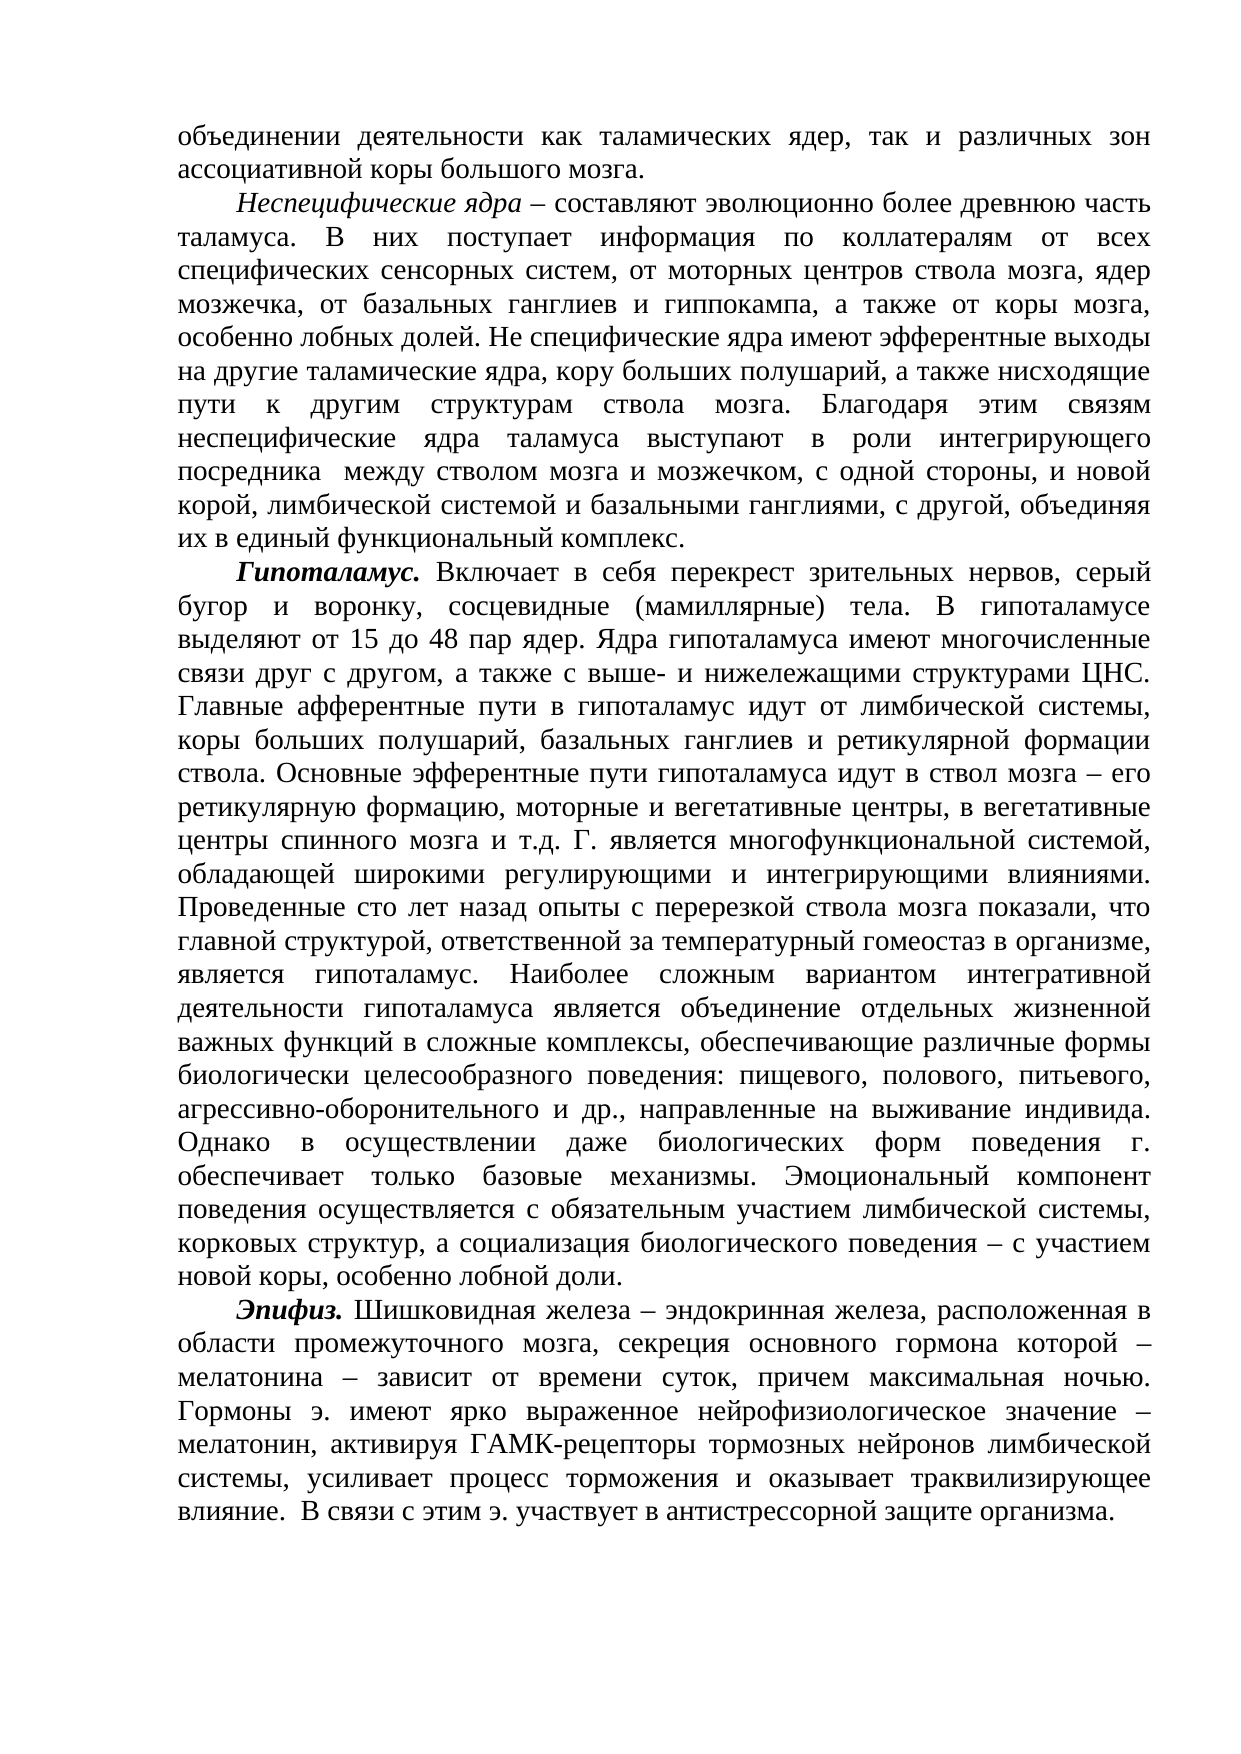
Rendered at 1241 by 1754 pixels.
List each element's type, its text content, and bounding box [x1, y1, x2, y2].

list Эпифиз. Шишковидная железа – эндокринная железа, расположенная в области промежуточного мозга, секреция основного гормона которой – мелатонина – зависит от времени суток, причем максимальная ночью. Гормоны э. имеют ярко выраженное нейрофизиологическое значение – мелатонин, активируя ГАМК-рецепторы тормозных нейронов лимбической системы, усиливает процесс торможения и оказывает траквилизирующее влияние. В связи с этим э. участвует в антистрессорной защите организма. [177, 1292, 1152, 1527]
list Неспецифические ядра – составляют эволюционно более древнюю часть таламуса. В них поступает информация по коллатералям от всех специфических сенсорных систем, от моторных центров ствола мозга, ядер мозжечка, от базальных ганглиев и гиппокампа, а также от коры мозга, особенно лобных долей. Не специфические ядра имеют эфферентные выходы на другие таламические ядра, кору больших полушарий, а также нисходящие пути к другим структурам ствола мозга. Благодаря этим связям неспецифические ядра таламуса выступают в роли интегрирующего посредника между стволом мозга и мозжечком, с одной стороны, и новой корой, лимбической системой и базальными ганглиями, с другой, объединяя их в единый функциональный комплекс. [177, 185, 1152, 554]
list Гипоталамус. Включает в себя перекрест зрительных нервов, серый бугор и воронку, сосцевидные (мамиллярные) тела. В гипоталамусе выделяют от 15 до 48 пар ядер. Ядра гипоталамуса имеют многочисленные связи друг с другом, а также с выше- и нижележащими структурами ЦНС. Главные афферентные пути в гипоталамус идут от лимбической системы, коры больших полушарий, базальных ганглиев и ретикулярной формации ствола. Основные эфферентные пути гипоталамуса идут в ствол мозга – его ретикулярную формацию, моторные и вегетативные центры, в вегетативные центры спинного мозга и т.д. Г. является многофункциональной системой, обладающей широкими регулирующими и интегрирующими влияниями. Проведенные сто лет назад опыты с перерезкой ствола мозга показали, что главной структурой, ответственной за температурный гомеостаз в организме, является гипоталамус. Наиболее сложным вариантом интегративной деятельности гипоталамуса является объединение отдельных жизненной важных функций в сложные комплексы, обеспечивающие различные формы биологически целесообразного поведения: пищевого, полового, питьевого, агрессивно-оборонительного и др., направленные на выживание индивида. Однако в осуществлении даже биологических форм поведения г. обеспечивает только базовые механизмы. Эмоциональный компонент поведения осуществляется с обязательным участием лимбической системы, корковых структур, а социализация биологического поведения – с участием новой коры, особенно лобной доли. [177, 554, 1152, 1292]
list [177, 118, 1152, 185]
